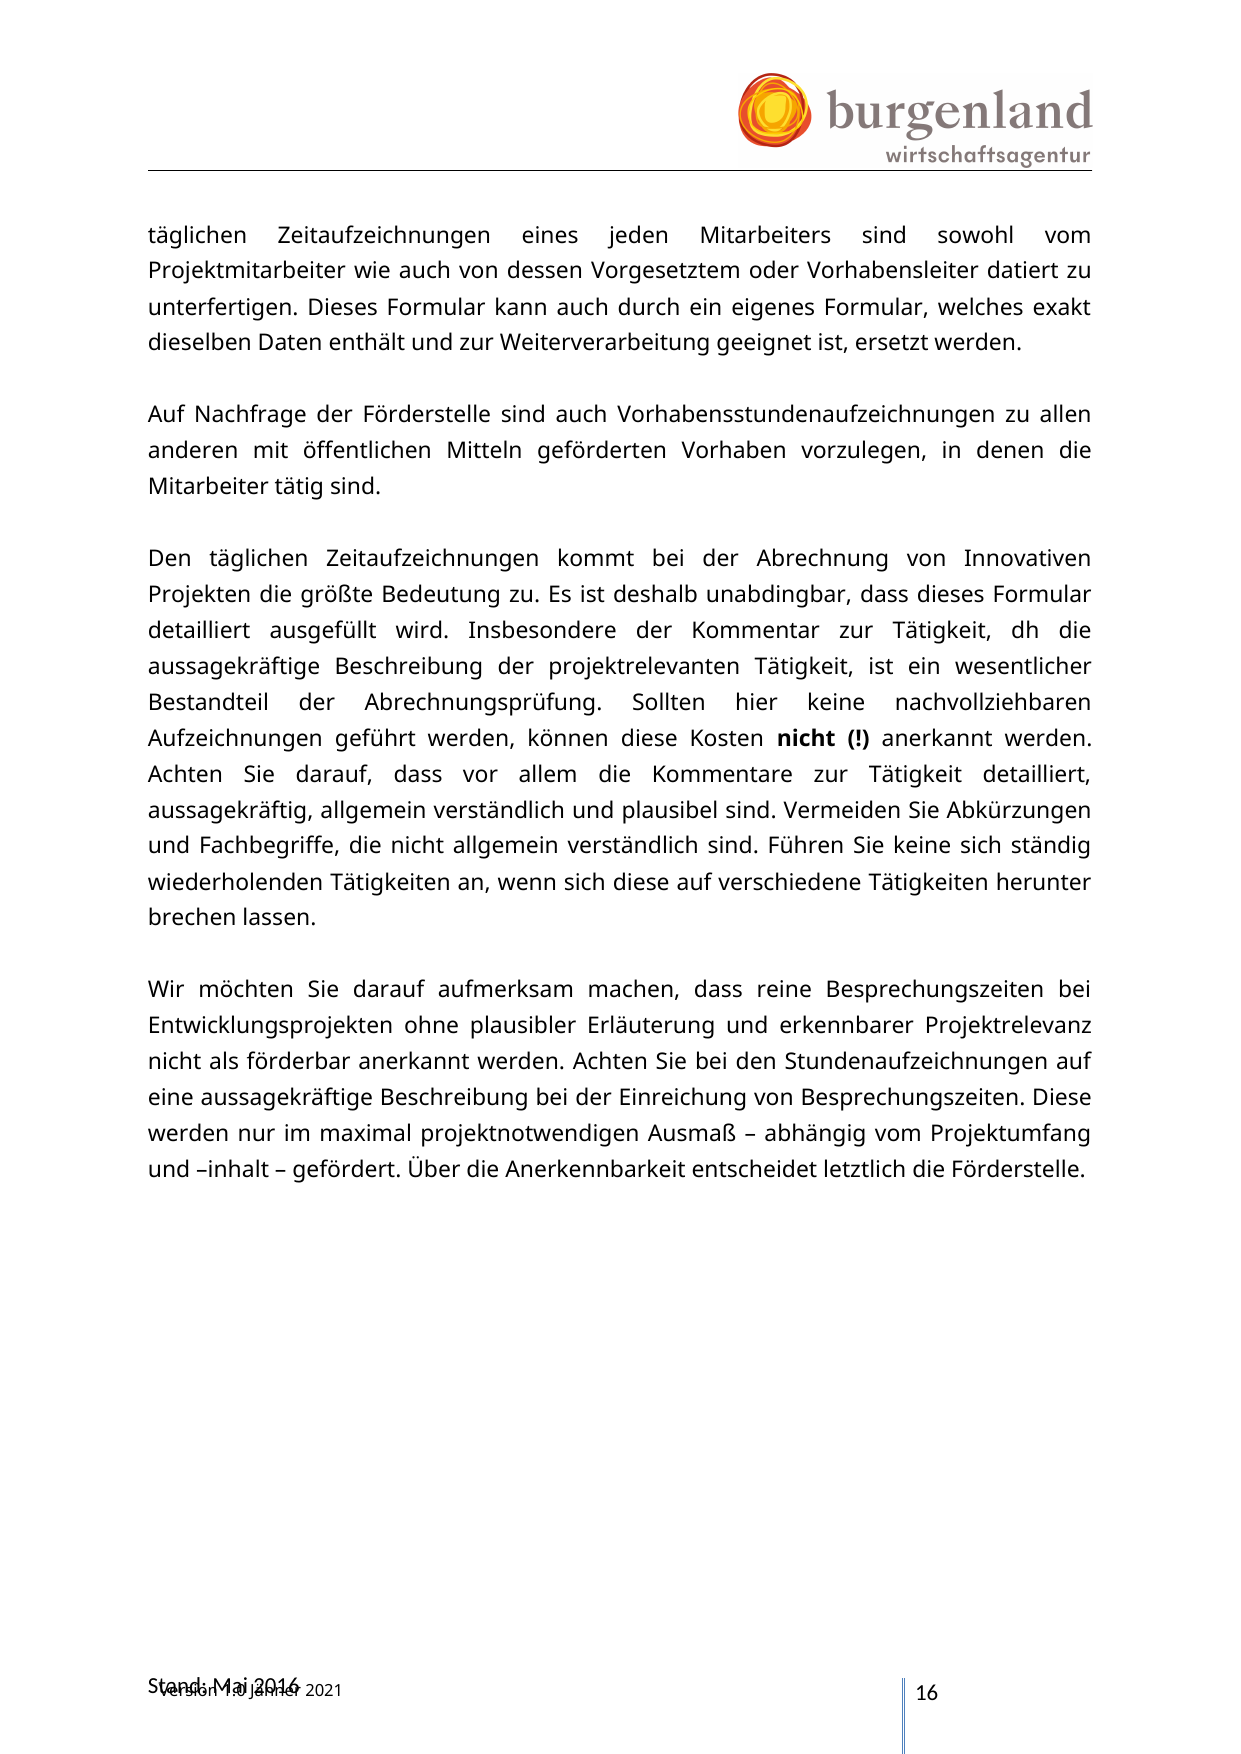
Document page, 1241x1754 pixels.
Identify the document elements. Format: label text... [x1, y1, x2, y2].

picture [738, 73, 1093, 168]
text Den täglichen Zeitaufzeichnungen kommt bei der Abrechnung von Innovativen Projekten die größte Bedeutung zu. Es ist deshalb unabdingbar, dass dieses Formular detailliert ausgefüllt wird. Insbesondere der Kommentar zur Tätigkeit, dh die aussagekräftige Beschreibung der projektrelevanten Tätigkeit, ist ein wesentlicher Bestandteil der Abrechnungsprüfung. Sollten hier keine nachvollziehbaren Aufzeichnungen geführt werden, können diese Kosten nicht (!) anerkannt werden. Achten Sie darauf, dass vor allem die Kommentare zur Tätigkeit detailliert, aussagekräftig, allgemein verständlich und plausibel sind. Vermeiden Sie Abkürzungen und Fachbegriffe, die nicht allgemein verständlich sind. Führen Sie keine sich ständig wiederholenden Tätigkeiten an, wenn sich diese auf verschiedene Tätigkeiten herunter brechen lassen. [148, 542, 1092, 933]
text Auf Nachfrage der Förderstelle sind auch Vorhabensstundenaufzeichnungen zu allen anderen mit öffentlichen Mitteln geförderten Vorhaben vorzulegen, in denen die Mitarbeiter tätig sind. [148, 398, 1092, 501]
text Wir möchten Sie darauf aufmerksam machen, dass reine Besprechungszeiten bei Entwicklungsprojekten ohne plausibler Erläuterung und erkennbarer Projektrelevanz nicht als förderbar anerkannt werden. Achten Sie bei den Stundenaufzeichnungen auf eine aussagekräftige Beschreibung bei der Einreichung von Besprechungszeiten. Diese werden nur im maximal projektnotwendigen Ausmaß – abhängig vom Projektumfang und –inhalt – gefördert. Über die Anerkennbarkeit entscheidet letztlich die Förderstelle. [148, 973, 1092, 1184]
